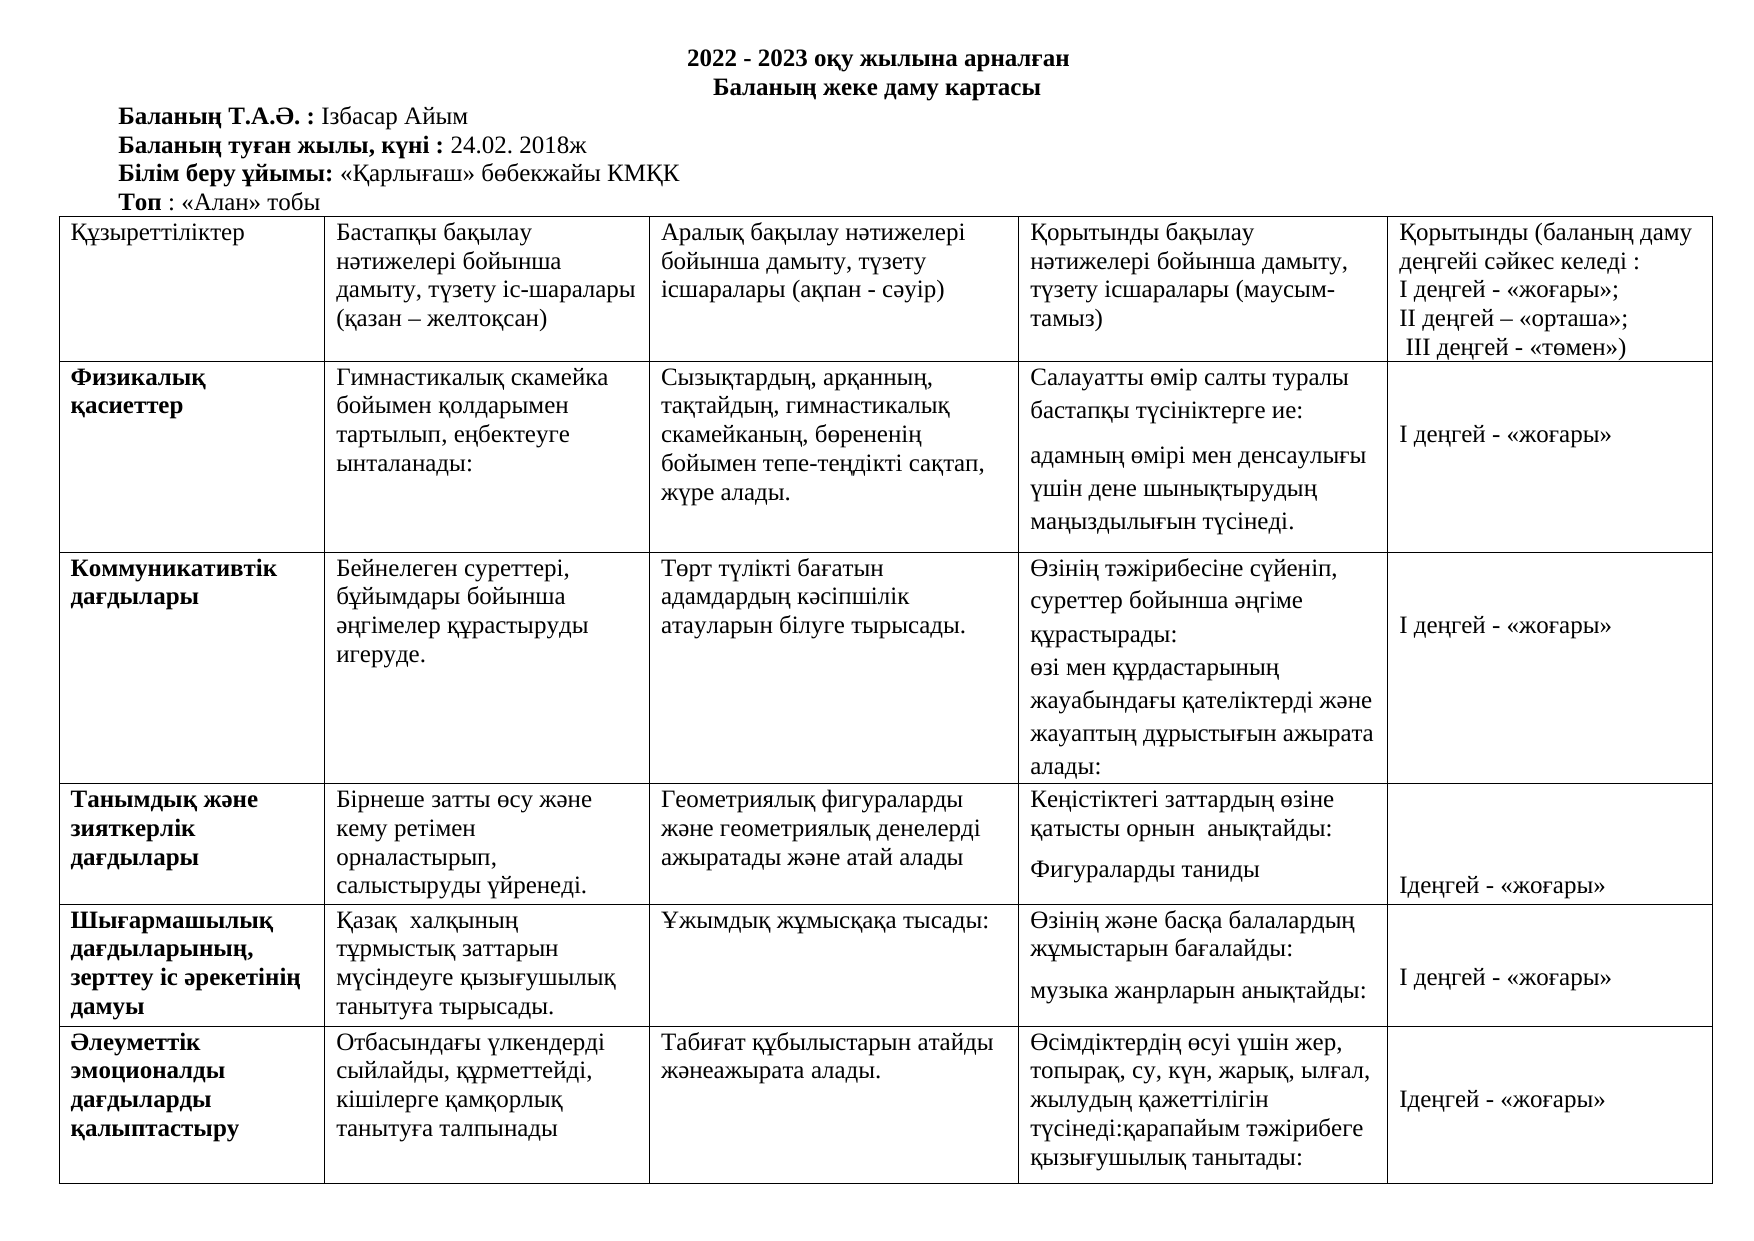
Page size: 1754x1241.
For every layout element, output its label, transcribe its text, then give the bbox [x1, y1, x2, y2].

table_cell Коммуникативтік дағдылары [60, 553, 324, 783]
table_cell Танымдық және зияткерлік дағдылары [60, 784, 324, 904]
table_cell Өзінің тәжірибесіне сүйеніп, суреттер бойынша әңгіме құрастырады: өзі мен құрдастарының жауабындағы қателіктерді және жауаптың дұрыстығын ажырата алады: [1019, 553, 1387, 783]
table_cell Гимнастикалық скамейка бойымен қолдарымен тартылып, еңбектеуге ынталанады: [325, 362, 649, 552]
text Баланың жеке даму картасы [118, 72, 1636, 101]
table_cell Шығармашылық дағдыларының, зерттеу іс әрекетінің дамуы [60, 905, 324, 1026]
text Баланың туған жылы, күні : 24.02. 2018ж [118, 130, 1636, 158]
table_cell Бірнеше затты өсу және кему ретімен орналастырып, салыстыруды үйренеді. [325, 784, 649, 904]
table_header Бастапқы бақылау нәтижелері бойынша дамыту, түзету іс-шаралары (қазан – желтоқсан) [325, 217, 649, 361]
text Баланың Т.А.Ә. : Ізбасар Айым [118, 101, 1636, 130]
text Білім беру ұйымы: «Қарлығаш» бөбекжайы КМҚК Топ : «Алан» тобы [118, 158, 1636, 216]
table_cell Физикалық қасиеттер [60, 362, 324, 552]
table_cell I деңгей - «жоғары» [1388, 905, 1712, 1026]
table_cell Отбасындағы үлкендерді сыйлайды, құрметтейді, кішілерге қамқорлық танытуға талпынады [325, 1027, 649, 1183]
table_cell Төрт түлікті бағатын адамдардың кәсіпшілік атауларын білуге тырысады. [650, 553, 1018, 783]
table_header Қорытынды (баланың даму деңгейі сәйкес келеді : I деңгей - «жоғары»; II деңгей – «орташа»; IІІ деңгей - «төмен») [1388, 217, 1712, 361]
table_cell Бейнелеген суреттері, бұйымдары бойынша әңгімелер құрастыруды игеруде. [325, 553, 649, 783]
table_cell Сызықтардың, арқанның, тақтайдың, гимнастикалық скамейканың, бөрененің бойымен тепе-теңдікті сақтап, жүре алады. [650, 362, 1018, 552]
table_header Құзыреттіліктер [60, 217, 324, 361]
table_header Қорытынды бақылау нәтижелері бойынша дамыту, түзету ісшаралары (маусым- тамыз) [1019, 217, 1387, 361]
text 2022 - 2023 оқу жылына арналған [118, 43, 1636, 72]
table_cell Өсімдіктердің өсуі үшін жер, топырақ, су, күн, жарық, ылғал, жылудың қажеттілігін түсінеді:қарапайым тәжірибеге қызығушылық танытады: [1019, 1027, 1387, 1183]
table_cell Өзінің және басқа балалардың жұмыстарын бағалайды: музыка жанрларын анықтайды: [1019, 905, 1387, 1026]
table_cell Табиғат құбылыстарын атайды жәнеажырата алады. [650, 1027, 1018, 1183]
table_cell Iдеңгей - «жоғары» [1388, 1027, 1712, 1183]
table_header Аралық бақылау нәтижелері бойынша дамыту, түзету ісшаралары (ақпан - сәуір) [650, 217, 1018, 361]
table_cell Iдеңгей - «жоғары» [1388, 784, 1712, 904]
table_cell I деңгей - «жоғары» [1388, 553, 1712, 783]
table_cell I деңгей - «жоғары» [1388, 362, 1712, 552]
table_cell Салауатты өмір салты туралы бастапқы түсініктерге ие: адамның өмірі мен денсаулығы үшін дене шынықтырудың маңыздылығын түсінеді. [1019, 362, 1387, 552]
table_cell Кеңістіктегі заттардың өзіне қатысты орнын анықтайды: Фигураларды таниды [1019, 784, 1387, 904]
table_cell Геометриялық фигураларды және геометриялық денелерді ажыратады және атай алады [650, 784, 1018, 904]
table_cell Әлеуметтік эмоционалды дағдыларды қалыптастыру [60, 1027, 324, 1183]
table_cell Қазақ халқының тұрмыстық заттарын мүсіндеуге қызығушылық танытуға тырысады. [325, 905, 649, 1026]
table_cell Ұжымдық жұмысқақа тысады: [650, 905, 1018, 1026]
